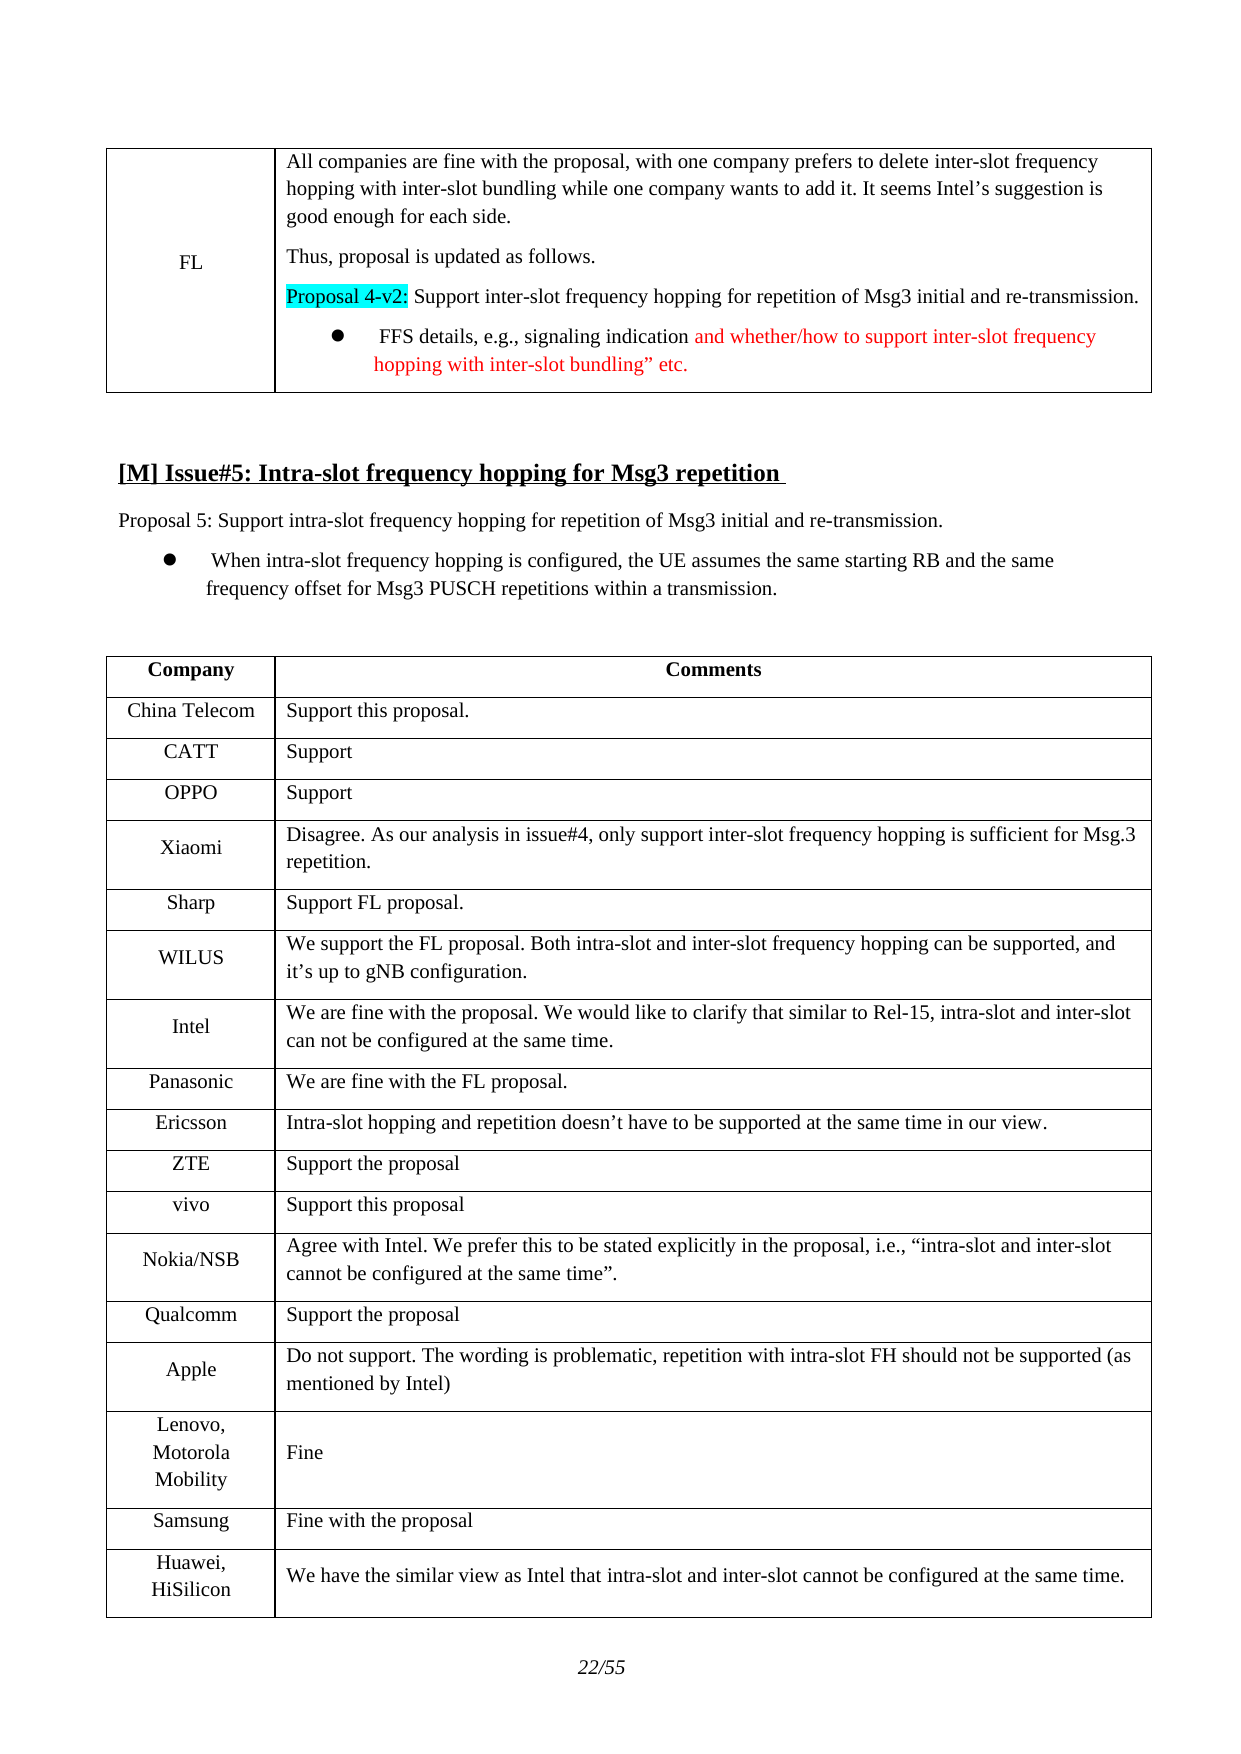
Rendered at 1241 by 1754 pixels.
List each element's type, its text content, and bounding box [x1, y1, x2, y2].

table_cell Fine with the proposal [276, 1509, 1151, 1548]
table_cell Intra-slot hopping and repetition doesn’t have to be supported at the same time in our view. [276, 1110, 1151, 1150]
table_cell Support the proposal [276, 1302, 1151, 1342]
subtitle [M] Issue#5: Intra-slot frequency hopping for Msg3 repetition [118, 458, 1122, 487]
table_cell Disagree. As our analysis in issue#4, only support inter-slot frequency hopping is sufficient for Msg.3 repetition. [276, 821, 1151, 889]
table_cell vivo [107, 1192, 274, 1232]
table_cell Xiaomi [107, 821, 274, 889]
table_cell All companies are fine with the proposal, with one company prefers to delete inter-slot frequency hopping with inter-slot bundling while one company wants to add it. It seems Intel’s suggestion is good enough for each side. Thus, proposal is updated as follows. Proposal 4-v2: Support inter-slot frequency hopping for repetition of Msg3 initial and re-transmission. FFS details, e.g., signaling indication and whether/how to support inter-slot frequency hopping with inter-slot bundling” etc. [276, 149, 1151, 392]
table_cell FL [107, 149, 274, 392]
table_cell Apple [107, 1343, 274, 1411]
table_cell OPPO [107, 780, 274, 820]
table_cell Ericsson [107, 1110, 274, 1150]
table_cell CATT [107, 739, 274, 779]
table_cell Support the proposal [276, 1151, 1151, 1191]
table_cell WILUS [107, 931, 274, 999]
table_cell Sharp [107, 890, 274, 930]
table_cell Support [276, 780, 1151, 820]
text Proposal 5: Support intra-slot frequency hopping for repetition of Msg3 initial and re-transmission. [118, 508, 1122, 532]
table_cell Qualcomm [107, 1302, 274, 1342]
table_cell Support this proposal [276, 1192, 1151, 1232]
table_cell Support [276, 739, 1151, 779]
table_cell Samsung [107, 1509, 274, 1548]
table_cell Panasonic [107, 1069, 274, 1109]
table_cell Intel [107, 1000, 274, 1068]
list When intra-slot frequency hopping is configured, the UE assumes the same starting RB and the same frequency offset for Msg3 PUSCH repetitions within a transmission. [162, 548, 1122, 600]
table_cell Fine [276, 1412, 1151, 1507]
table_cell Huawei, HiSilicon [107, 1550, 274, 1617]
table_cell We support the FL proposal. Both intra-slot and inter-slot frequency hopping can be supported, and it’s up to gNB configuration. [276, 931, 1151, 999]
table_cell We are fine with the FL proposal. [276, 1069, 1151, 1109]
table_cell Nokia/NSB [107, 1234, 274, 1301]
table_cell ZTE [107, 1151, 274, 1191]
table_cell Do not support. The wording is problematic, repetition with intra-slot FH should not be supported (as mentioned by Intel) [276, 1343, 1151, 1411]
table_cell We have the similar view as Intel that intra-slot and inter-slot cannot be configured at the same time. [276, 1550, 1151, 1617]
table_header Company [107, 657, 274, 697]
table_cell Agree with Intel. We prefer this to be stated explicitly in the proposal, i.e., “intra-slot and inter-slot cannot be configured at the same time”. [276, 1234, 1151, 1301]
table_cell Support FL proposal. [276, 890, 1151, 930]
table_cell China Telecom [107, 698, 274, 738]
table_cell We are fine with the proposal. We would like to clarify that similar to Rel-15, intra-slot and inter-slot can not be configured at the same time. [276, 1000, 1151, 1068]
table_cell Support this proposal. [276, 698, 1151, 738]
table_header Comments [276, 657, 1151, 697]
table_cell Lenovo, Motorola Mobility [107, 1412, 274, 1507]
